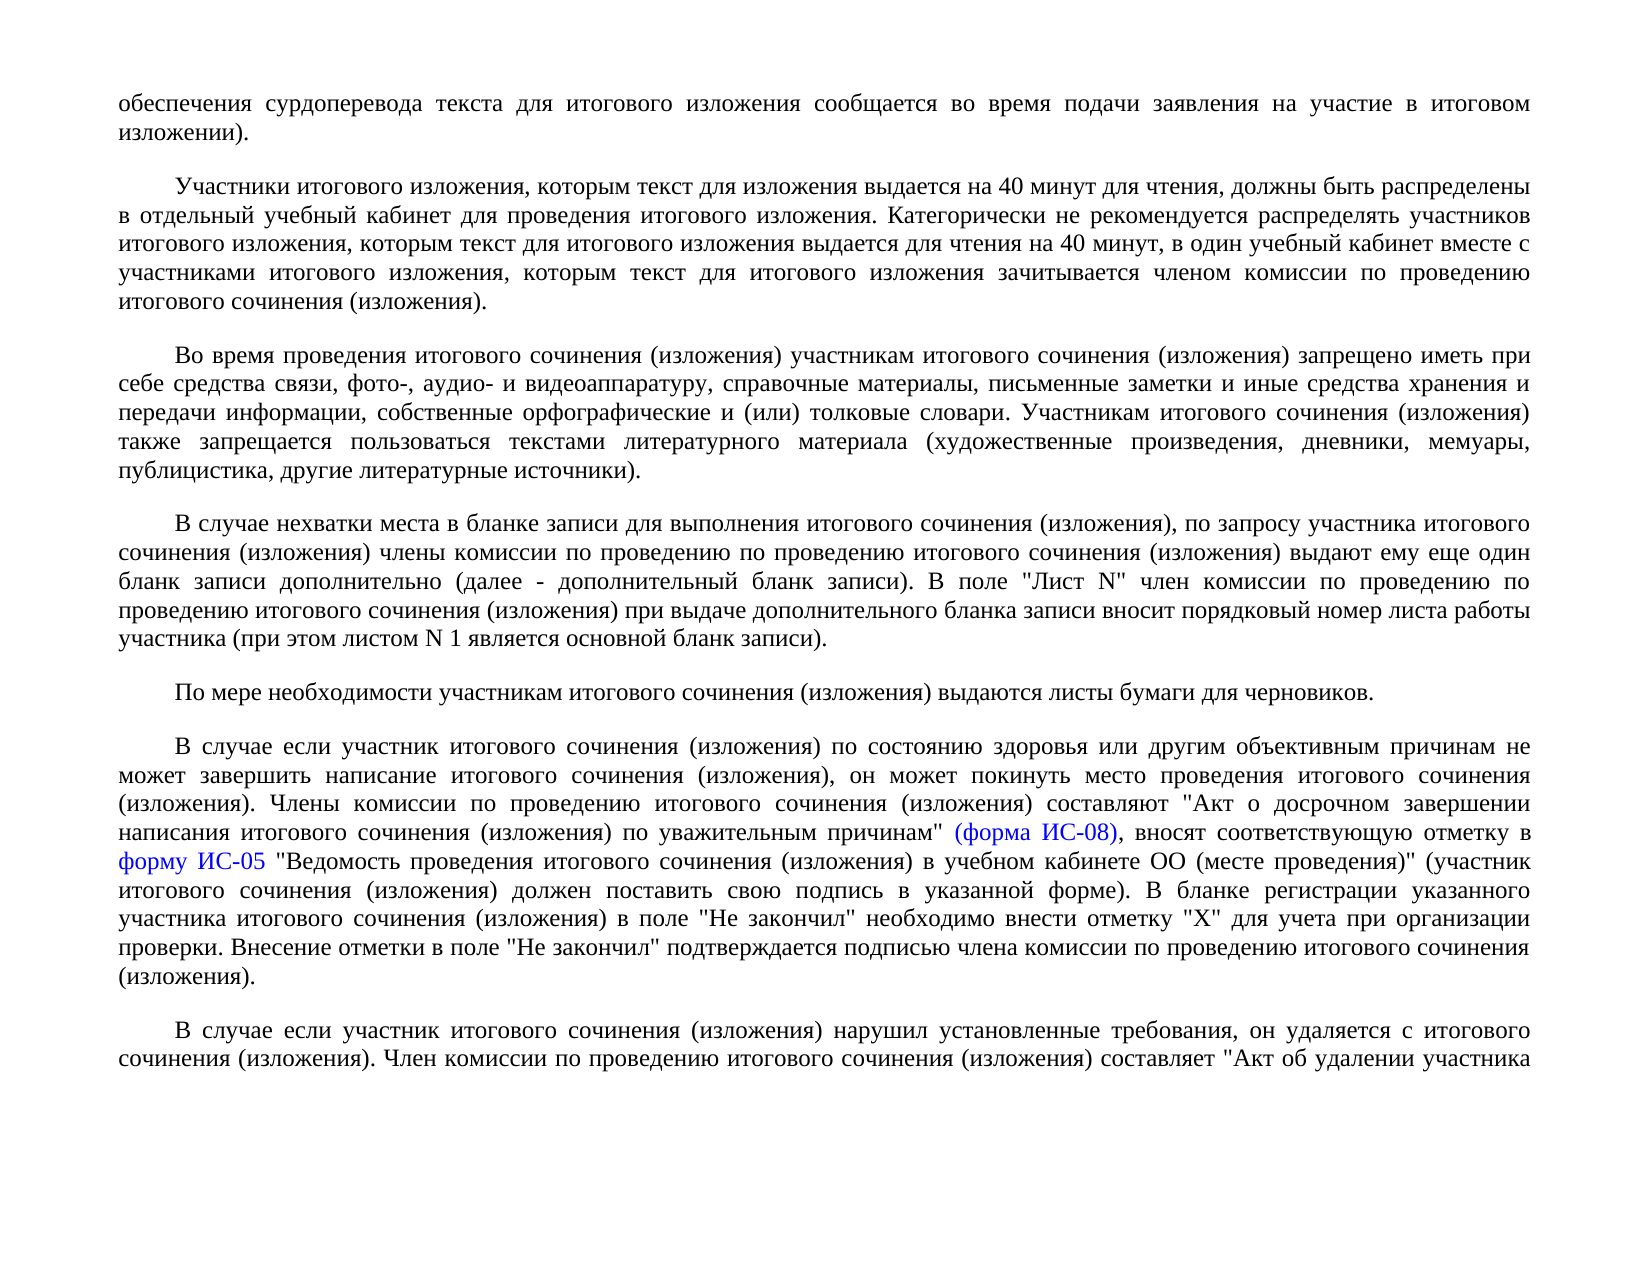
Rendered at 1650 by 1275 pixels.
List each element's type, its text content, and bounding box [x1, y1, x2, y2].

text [118, 88, 1532, 146]
text Участники итогового изложения, которым текст для изложения выдается на 40 минут для чтения, должны быть распределены в отдельный учебный кабинет для проведения итогового изложения. Категорически не рекомендуется распределять участников итогового изложения, которым текст для итогового изложения выдается для чтения на 40 минут, в один учебный кабинет вместе с участниками итогового изложения, которым текст для итогового изложения зачитывается членом комиссии по проведению итогового сочинения (изложения). [118, 171, 1532, 315]
text Во время проведения итогового сочинения (изложения) участникам итогового сочинения (изложения) запрещено иметь при себе средства связи, фото-, аудио- и видеоаппаратуру, справочные материалы, письменные заметки и иные средства хранения и передачи информации, собственные орфографические и (или) толковые словари. Участникам итогового сочинения (изложения) также запрещается пользоваться текстами литературного материала (художественные произведения, дневники, мемуары, публицистика, другие литературные источники). [118, 340, 1532, 483]
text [118, 1015, 1532, 1072]
text В случае если участник итогового сочинения (изложения) по состоянию здоровья или другим объективным причинам не может завершить написание итогового сочинения (изложения), он может покинуть место проведения итогового сочинения (изложения). Члены комиссии по проведению итогового сочинения (изложения) составляют "Акт о досрочном завершении написания итогового сочинения (изложения) по уважительным причинам" (форма ИС-08), вносят соответствующую отметку в форму ИС-05 "Ведомость проведения итогового сочинения (изложения) в учебном кабинете ОО (месте проведения)" (участник итогового сочинения (изложения) должен поставить свою подпись в указанной форме). В бланке регистрации указанного участника итогового сочинения (изложения) в поле "Не закончил" необходимо внести отметку "X" для учета при организации проверки. Внесение отметки в поле "Не закончил" подтверждается подписью члена комиссии по проведению итогового сочинения (изложения). [118, 731, 1532, 990]
text В случае нехватки места в бланке записи для выполнения итогового сочинения (изложения), по запросу участника итогового сочинения (изложения) члены комиссии по проведению по проведению итогового сочинения (изложения) выдают ему еще один бланк записи дополнительно (далее - дополнительный бланк записи). В поле "Лист N" член комиссии по проведению по проведению итогового сочинения (изложения) при выдаче дополнительного бланка записи вносит порядковый номер листа работы участника (при этом листом N 1 является основной бланк записи). [118, 508, 1532, 652]
text По мере необходимости участникам итогового сочинения (изложения) выдаются листы бумаги для черновиков. [118, 677, 1532, 706]
